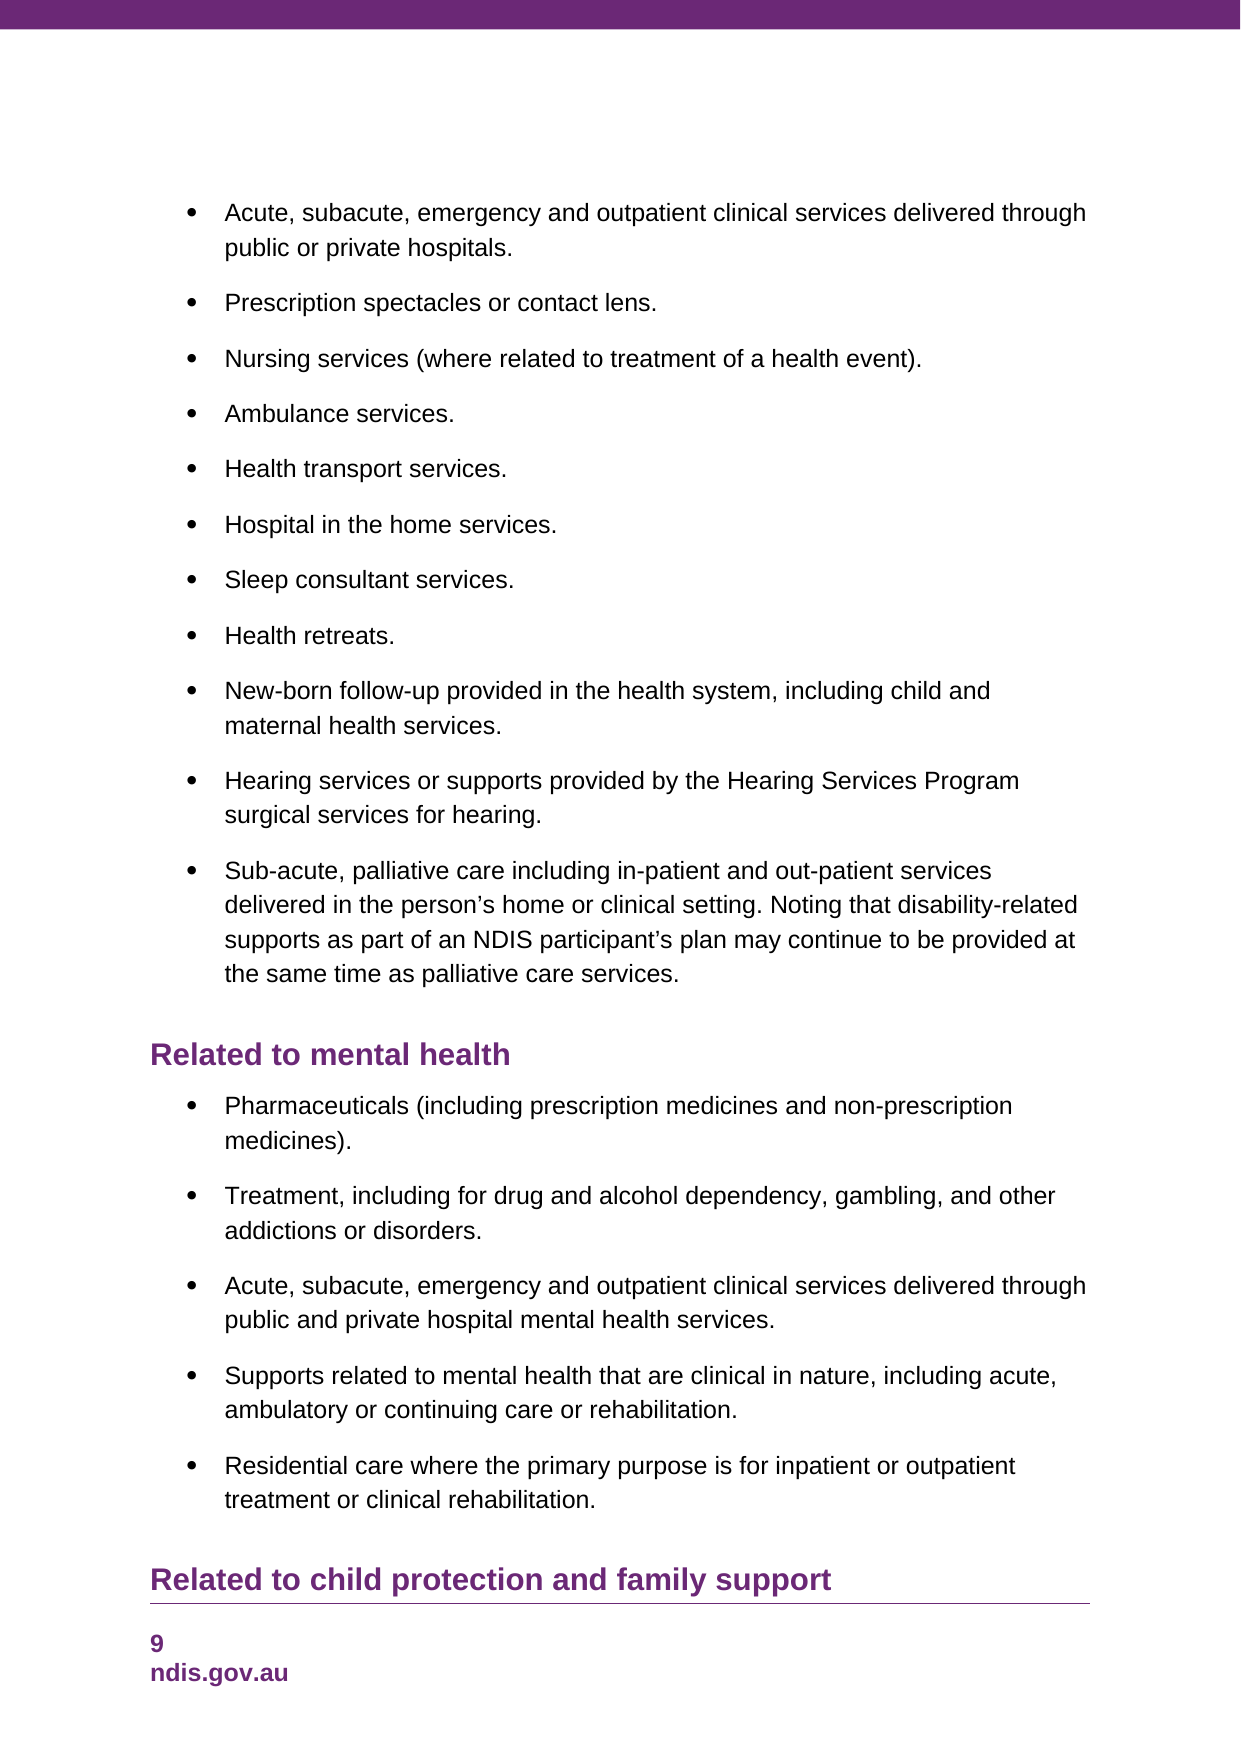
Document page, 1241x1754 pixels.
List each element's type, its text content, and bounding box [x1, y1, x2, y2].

list Health transport services. [187, 454, 1090, 483]
list Acute, subacute, emergency and outpatient clinical services delivered through public and private hospital mental health services. [187, 1271, 1090, 1334]
list Hearing services or supports provided by the Hearing Services Program surgical services for hearing. [187, 766, 1090, 829]
list Ambulance services. [187, 399, 1090, 428]
list Residential care where the primary purpose is for inpatient or outpatient treatment or clinical rehabilitation. [187, 1451, 1090, 1514]
list Health retreats. [187, 621, 1090, 649]
list Treatment, including for drug and alcohol dependency, gambling, and other addictions or disorders. [187, 1181, 1090, 1244]
list New-born follow-up provided in the health system, including child and maternal health services. [187, 676, 1090, 739]
list Sub-acute, palliative care including in-patient and out-patient services delivered in the person’s home or clinical setting. Noting that disability-related supports as part of an NDIS participant’s plan may continue to be provided at the same time as palliative care services. [187, 856, 1090, 988]
list Prescription spectacles or contact lens. [187, 288, 1090, 317]
list Sleep consultant services. [187, 565, 1090, 594]
list Nursing services (where related to treatment of a health event). [187, 343, 1090, 372]
list Hospital in the home services. [187, 510, 1090, 539]
subtitle Related to child protection and family support [150, 1561, 1090, 1597]
subtitle Related to mental health [150, 1036, 1090, 1071]
list Acute, subacute, emergency and outpatient clinical services delivered through public or private hospitals. [187, 198, 1090, 262]
list Supports related to mental health that are clinical in nature, including acute, ambulatory or continuing care or rehabilitation. [187, 1361, 1090, 1424]
list Pharmaceuticals (including prescription medicines and non-prescription medicines). [187, 1091, 1090, 1154]
